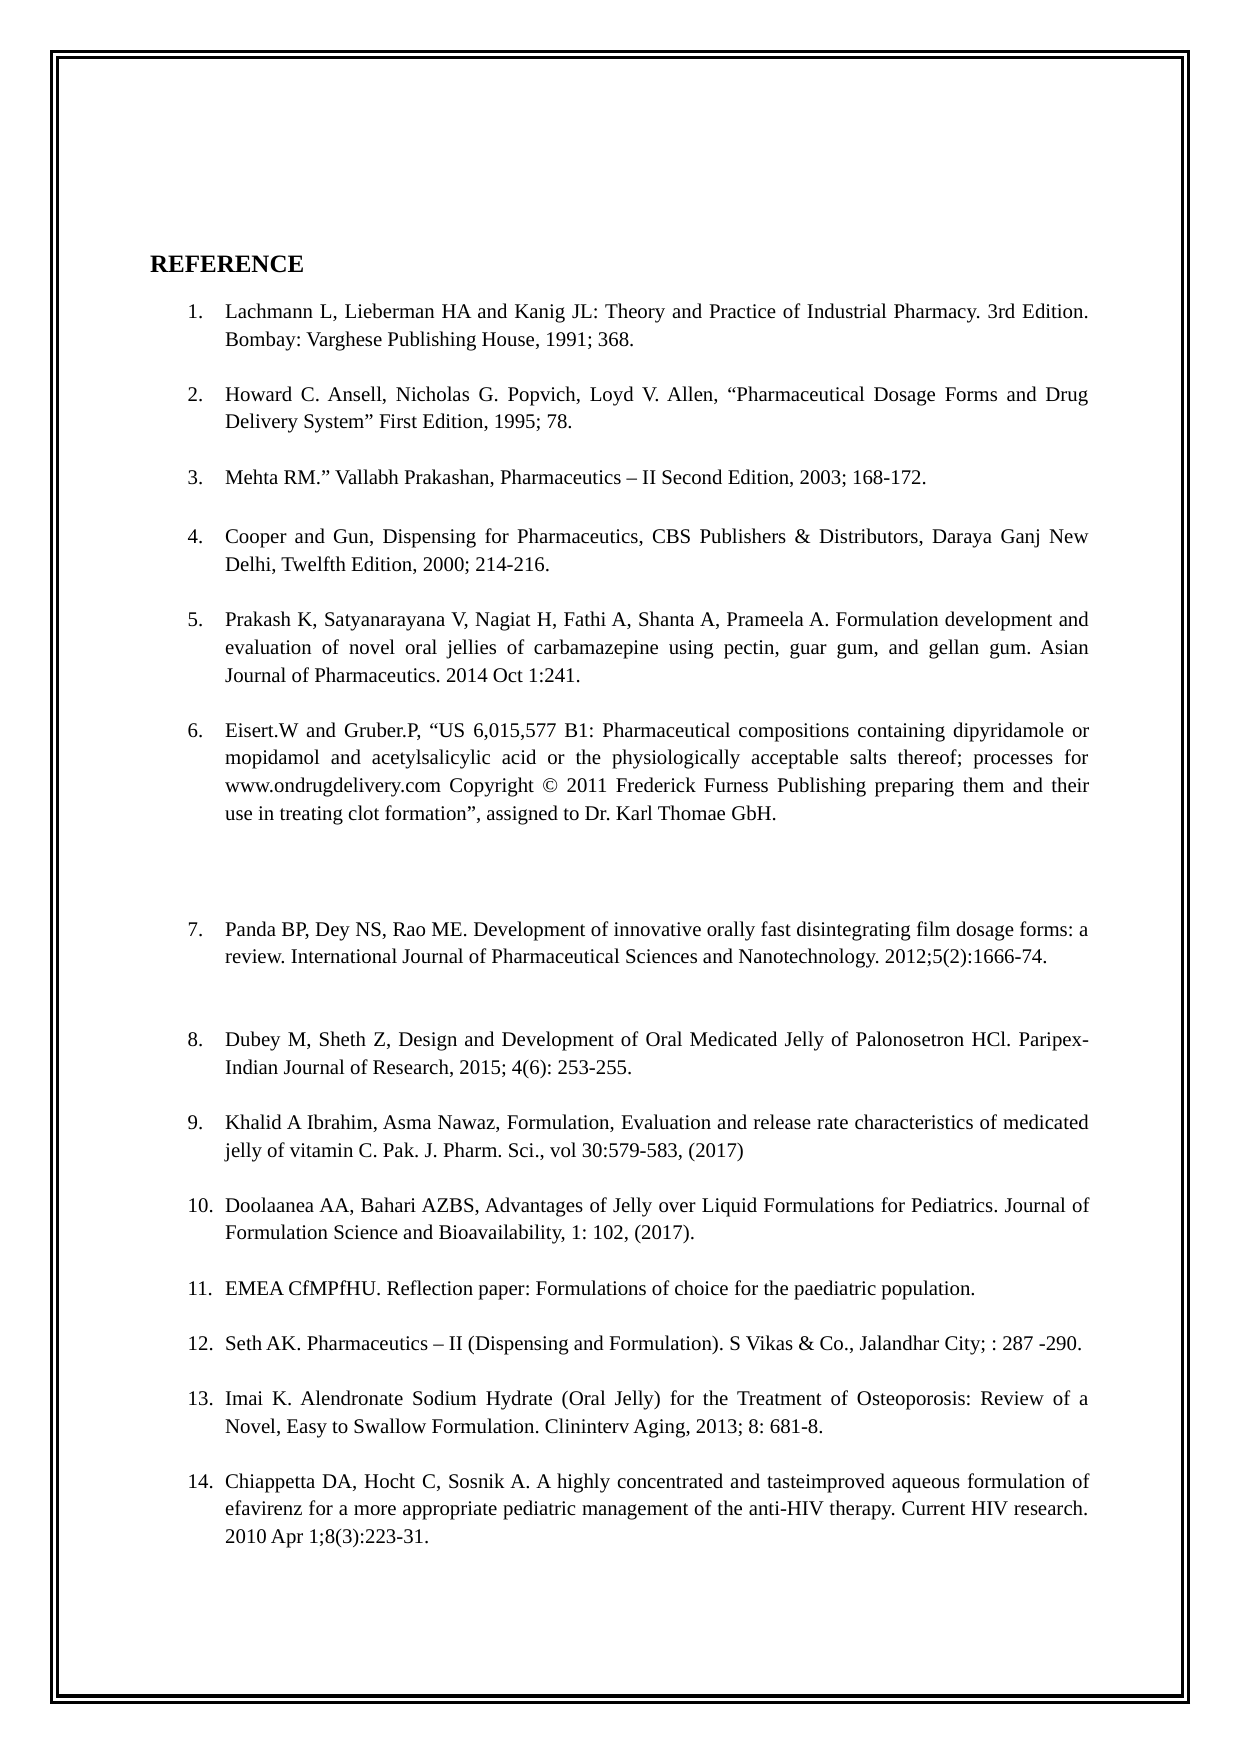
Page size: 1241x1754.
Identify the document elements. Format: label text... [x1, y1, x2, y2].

list EMEA CfMPfHU. Reflection paper: Formulations of choice for the paediatric population. [187, 1276, 1090, 1299]
list Lachmann L, Lieberman HA and Kanig JL: Theory and Practice of Industrial Pharmacy. 3rd Edition. Bombay: Varghese Publishing House, 1991; 368. [187, 299, 1090, 351]
list Seth AK. Pharmaceutics – II (Dispensing and Formulation). S Vikas & Co., Jalandhar City; : 287 -290. [187, 1331, 1090, 1355]
list Prakash K, Satyanarayana V, Nagiat H, Fathi A, Shanta A, Prameela A. Formulation development and evaluation of novel oral jellies of carbamazepine using pectin, guar gum, and gellan gum. Asian Journal of Pharmaceutics. 2014 Oct 1:241. [187, 607, 1090, 687]
list Khalid A Ibrahim, Asma Nawaz, Formulation, Evaluation and release rate characteristics of medicated jelly of vitamin C. Pak. J. Pharm. Sci., vol 30:579-583, (2017) [187, 1110, 1090, 1162]
list Dubey M, Sheth Z, Design and Development of Oral Medicated Jelly of Palonosetron HCl. Paripex-Indian Journal of Research, 2015; 4(6): 253-255. [187, 1027, 1090, 1079]
list Chiappetta DA, Hocht C, Sosnik A. A highly concentrated and tasteimproved aqueous formulation of efavirenz for a more appropriate pediatric management of the anti-HIV therapy. Current HIV research. 2010 Apr 1;8(3):223-31. [187, 1469, 1090, 1548]
list Cooper and Gun, Dispensing for Pharmaceutics, CBS Publishers & Distributors, Daraya Ganj New Delhi, Twelfth Edition, 2000; 214-216. [187, 524, 1090, 576]
list Eisert.W and Gruber.P, “US 6,015,577 B1: Pharmaceutical compositions containing dipyridamole or mopidamol and acetylsalicylic acid or the physiologically acceptable salts thereof; processes for www.ondrugdelivery.com Copyright © 2011 Frederick Furness Publishing preparing them and their use in treating clot formation”, assigned to Dr. Karl Thomae GbH. [187, 718, 1090, 824]
list Imai K. Alendronate Sodium Hydrate (Oral Jelly) for the Treatment of Osteoporosis: Review of a Novel, Easy to Swallow Formulation. Clininterv Aging, 2013; 8: 681-8. [187, 1386, 1090, 1438]
list Panda BP, Dey NS, Rao ME. Development of innovative orally fast disintegrating film dosage forms: a review. International Journal of Pharmaceutical Sciences and Nanotechnology. 2012;5(2):1666-74. [187, 917, 1090, 968]
list Doolaanea AA, Bahari AZBS, Advantages of Jelly over Liquid Formulations for Pediatrics. Journal of Formulation Science and Bioavailability, 1: 102, (2017). [187, 1193, 1090, 1244]
text REFERENCE [150, 249, 1090, 278]
list Mehta RM.” Vallabh Prakashan, Pharmaceutics – II Second Edition, 2003; 168-172. [187, 465, 1090, 489]
list Howard C. Ansell, Nicholas G. Popvich, Loyd V. Allen, “Pharmaceutical Dosage Forms and Drug Delivery System” First Edition, 1995; 78. [187, 382, 1090, 433]
